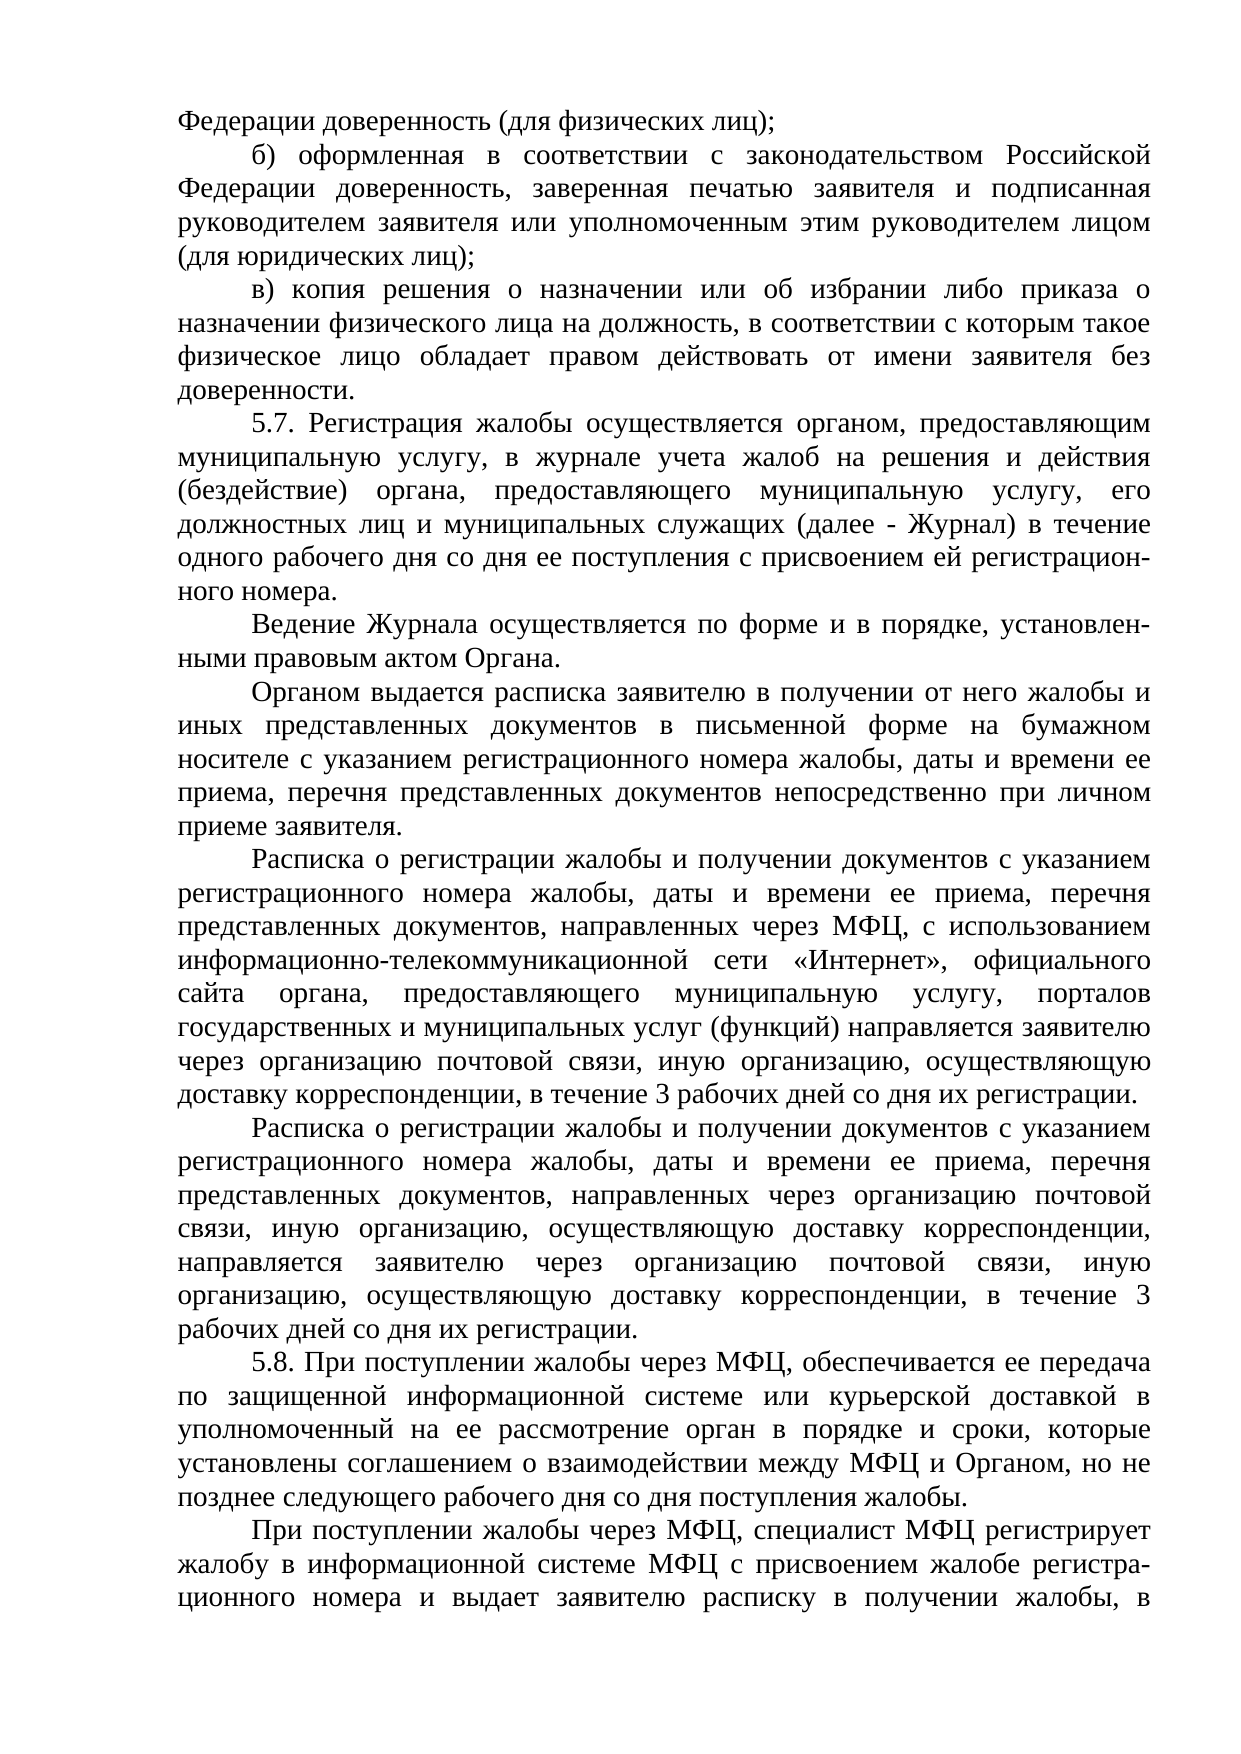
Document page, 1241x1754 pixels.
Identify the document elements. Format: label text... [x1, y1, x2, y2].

text Органом выдается расписка заявителю в получении от него жалобы и иных представленных документов в письменной форме на бумажном носителе с указанием регистрационного номера жалобы, даты и времени ее приема, перечня представленных документов непосредственно при личном приеме заявителя. [177, 674, 1152, 841]
text в) копия решения о назначении или об избрании либо приказа о назначении физического лица на должность, в соответствии с которым такое физическое лицо обладает правом действовать от имени заявителя без доверенности. [177, 271, 1152, 405]
text Ведение Журнала осуществляется по форме и в порядке, установлен-ными правовым актом Органа. [177, 607, 1152, 674]
text а) оформленная в соответствии с законодательством Российской Федерации доверенность (для физических лиц); [177, 103, 1152, 137]
text б) оформленная в соответствии с законодательством Российской Федерации доверенность, заверенная печатью заявителя и подписанная руководителем заявителя или уполномоченным этим руководителем лицом (для юридических лиц); [177, 137, 1152, 271]
text Расписка о регистрации жалобы и получении документов с указанием регистрационного номера жалобы, даты и времени ее приема, перечня представленных документов, направленных через организацию почтовой связи, иную организацию, осуществляющую доставку корреспонденции, направляется заявителю через организацию почтовой связи, иную организацию, осуществляющую доставку корреспонденции, в течение 3 рабочих дней со дня их регистрации. [177, 1110, 1152, 1344]
text 5.8. При поступлении жалобы через МФЦ, обеспечивается ее передача по защищенной информационной системе или курьерской доставкой в уполномоченный на ее рассмотрение орган в порядке и сроки, которые установлены соглашением о взаимодействии между МФЦ и Органом, но не позднее следующего рабочего дня со дня поступления жалобы. [177, 1344, 1152, 1512]
text 5.7. Регистрация жалобы осуществляется органом, предоставляющим муниципальную услугу, в журнале учета жалоб на решения и действия (бездействие) органа, предоставляющего муниципальную услугу, его должностных лиц и муниципальных служащих (далее - Журнал) в течение одного рабочего дня со дня ее поступления с присвоением ей регистрацион-ного номера. [177, 405, 1152, 607]
text Расписка о регистрации жалобы и получении документов с указанием регистрационного номера жалобы, даты и времени ее приема, перечня представленных документов, направленных через МФЦ, с использованием информационно-телекоммуникационной сети «Интернет», официального сайта органа, предоставляющего муниципальную услугу, порталов государственных и муниципальных услуг (функций) направляется заявителю через организацию почтовой связи, иную организацию, осуществляющую доставку корреспонденции, в течение 3 рабочих дней со дня их регистрации. [177, 841, 1152, 1110]
